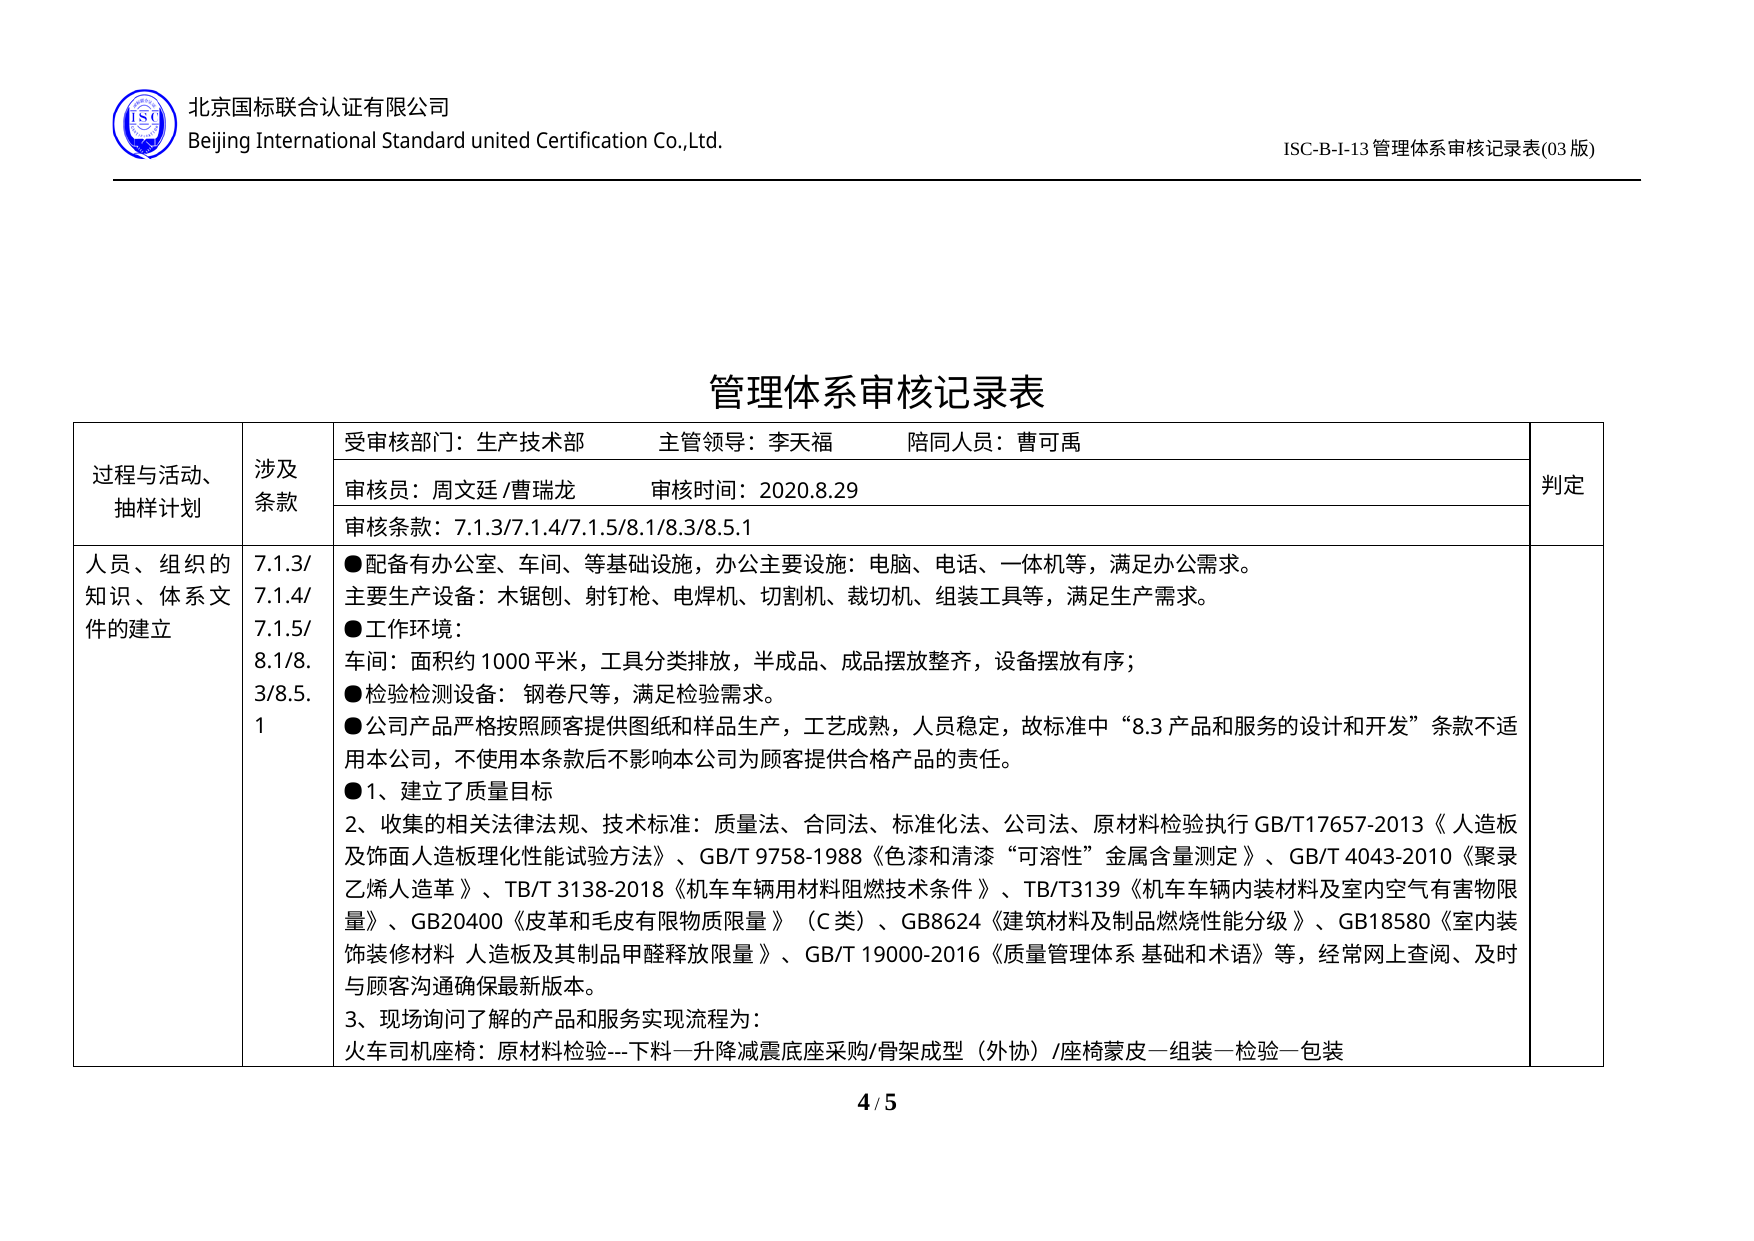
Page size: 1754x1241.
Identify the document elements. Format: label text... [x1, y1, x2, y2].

table_cell [1531, 546, 1603, 1066]
table_header 受审核部门：生产技术部 主管领导：李天福 陪同人员：曹可禹 [334, 423, 1529, 459]
table_header 判定 [1531, 423, 1603, 545]
picture [112, 89, 180, 158]
table_header 过程与活动、 抽样计划 [74, 423, 242, 545]
table_cell 7.1.3/7.1.4/7.1.5/8.1/8.3/8.5.1 [243, 546, 333, 1066]
table_cell 审核员：周文廷 /曹瑞龙 审核时间：2020.8.29 [334, 460, 1529, 505]
table_cell 人员、组织的知识、体系文件的建立 [74, 546, 242, 1066]
table_header 涉及 条款 [243, 423, 333, 545]
table_cell 审核条款：7.1.3/7.1.4/7.1.5/8.1/8.3/8.5.1 [334, 506, 1529, 545]
text 管理体系审核记录表 [112, 357, 1641, 422]
